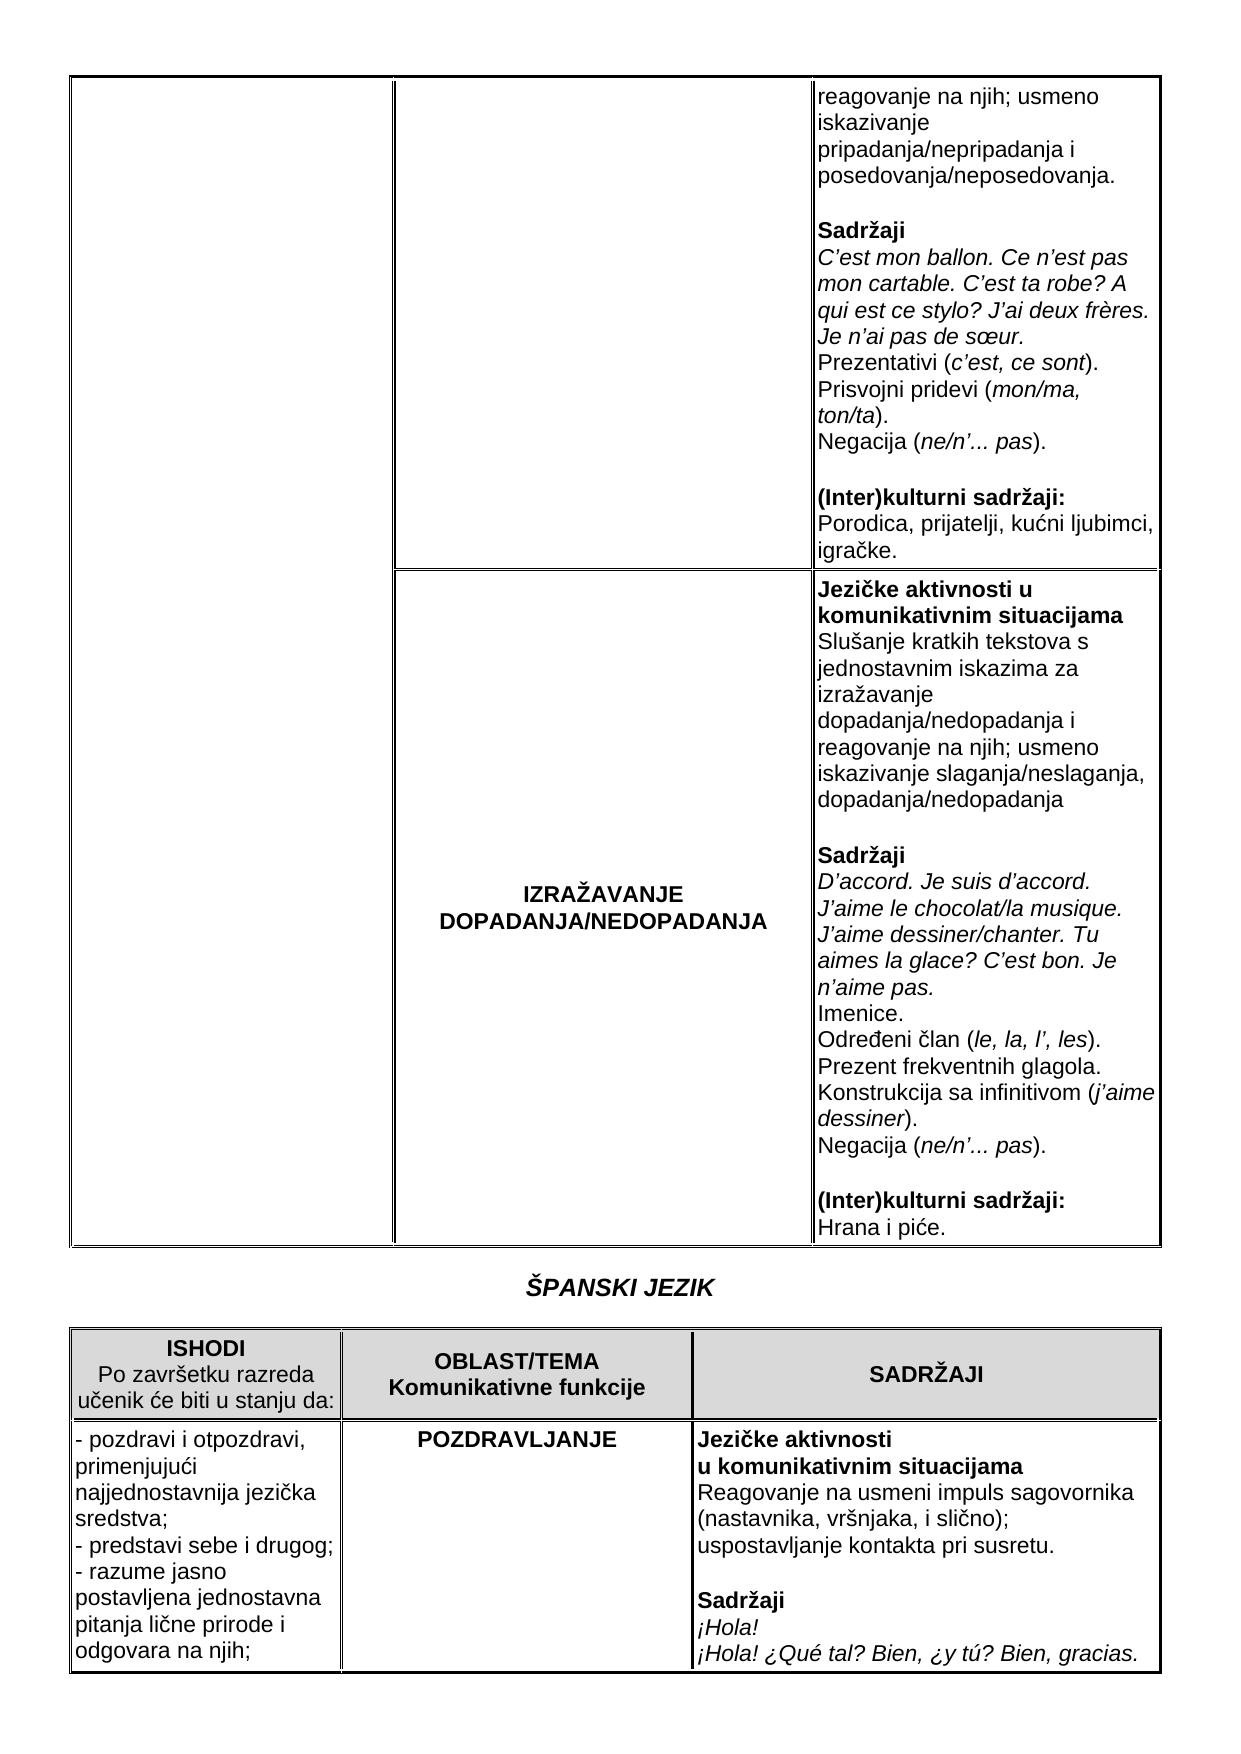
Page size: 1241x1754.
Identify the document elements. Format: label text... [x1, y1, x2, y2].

table_cell IZRAŽAVANJE DOPADANJA/NEDOPADANJA [394, 568, 813, 1245]
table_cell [813, 78, 1159, 568]
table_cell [72, 1418, 341, 1671]
table_header OBLAST/TEMA Komunikativne funkcije [341, 1330, 692, 1418]
table_header ISHODI Po završetku razreda učenik će biti u stanju da: [72, 1330, 341, 1418]
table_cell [394, 77, 813, 568]
table_header SADRŽAJI [692, 1330, 1159, 1418]
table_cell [692, 1418, 1160, 1671]
table_cell Jezičke aktivnosti u komunikativnim situacijama Slušanje kratkih tekstova s jednostavnim iskazima za izražavanje dopadanja/nedopadanja i reagovanje na njih; usmeno iskazivanje slaganja/neslaganja, dopadanja/nedopadanja Sadržaji D’accord. Je suis d’accord. J’aime le chocolat/la musique. J’aime dessiner/chanter. Tu aimes la glace? C’est bon. Je n’aime pas. Imenice. Određeni član (le, la, l’, les). Prezent frekventnih glagola. Konstrukcija sa infinitivom (j’aime dessiner). Negacija (ne/n’... pas). (Inter)kulturni sadržaji: Hrana i piće. [813, 568, 1161, 1245]
text ŠPANSKI JEZIK [75, 1273, 1165, 1302]
table_cell POZDRAVLJANJE [341, 1422, 692, 1671]
